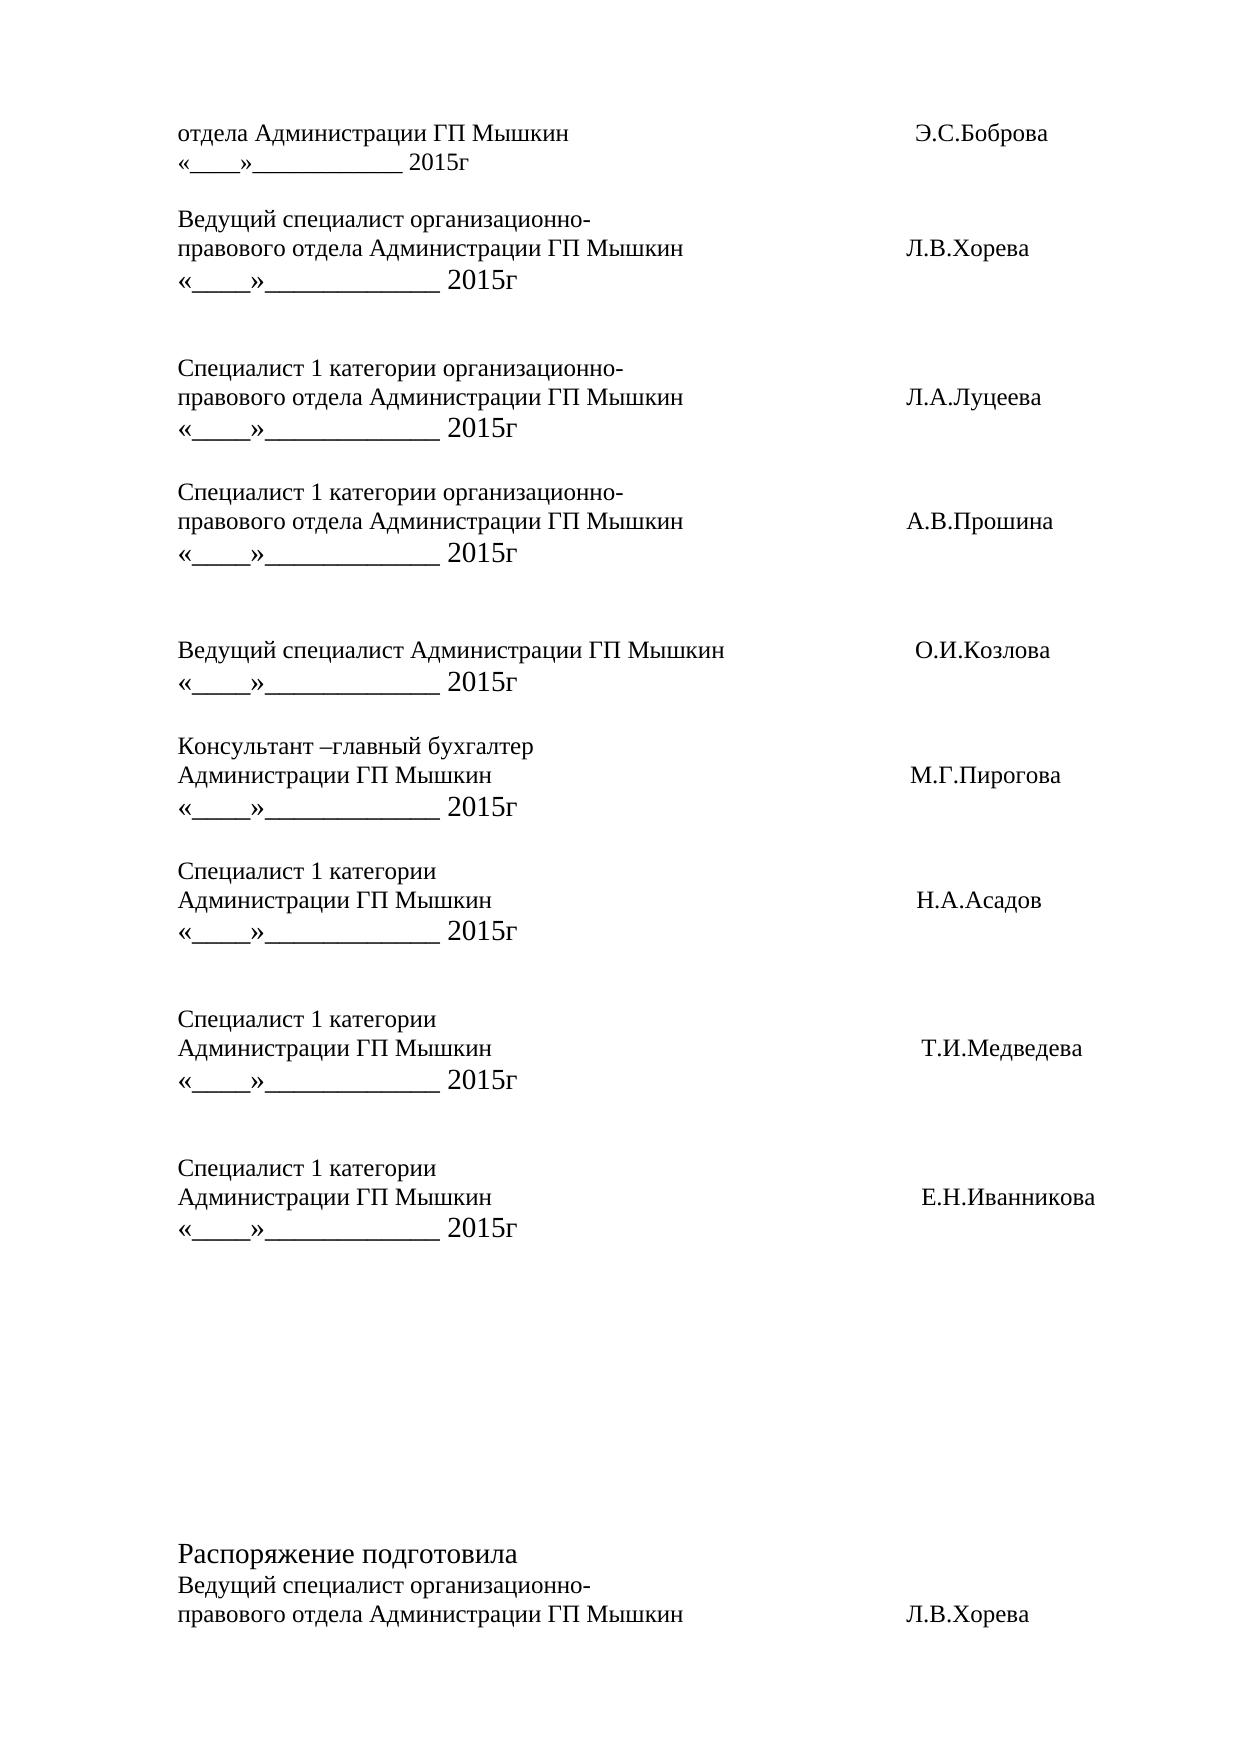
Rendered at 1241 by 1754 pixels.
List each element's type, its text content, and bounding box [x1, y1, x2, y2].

text правового отдела Администрации ГП Мышкин Л.В.Хорева [177, 1599, 1152, 1627]
text Администрации ГП Мышкин М.Г.Пирогова [177, 760, 1152, 789]
text Специалист 1 категории [177, 1153, 1152, 1182]
text Специалист 1 категории [177, 1004, 1152, 1033]
text правового отдела Администрации ГП Мышкин Л.А.Луцеева [177, 382, 1152, 410]
text «____»____________ 2015г [177, 410, 1152, 444]
text Ведущий специалист Администрации ГП Мышкин О.И.Козлова [177, 636, 1152, 664]
text правового отдела Администрации ГП Мышкин А.В.Прошина [177, 506, 1152, 535]
text Администрации ГП Мышкин Т.И.Медведева [177, 1033, 1152, 1062]
text «____»____________ 2015г [177, 262, 1152, 295]
text Специалист 1 категории [177, 856, 1152, 885]
text «____»____________ 2015г [177, 664, 1152, 698]
text Консультант –главный бухгалтер [177, 731, 1152, 760]
text «____»____________ 2015г [177, 1211, 1152, 1244]
text Специалист 1 категории организационно- [177, 477, 1152, 506]
text правового отдела Администрации ГП Мышкин Л.В.Хорева [177, 233, 1152, 262]
text «____»____________ 2015г [177, 147, 1152, 176]
text «____»____________ 2015г [177, 535, 1152, 568]
text Ведущий специалист организационно- [177, 1570, 1152, 1599]
text Администрации ГП Мышкин Н.А.Асадов [177, 885, 1152, 913]
text Администрации ГП Мышкин Е.Н.Иванникова [177, 1182, 1152, 1211]
text Распоряжение подготовила [177, 1536, 1152, 1570]
text отдела Администрации ГП Мышкин Э.С.Боброва [177, 118, 1152, 147]
text «____»____________ 2015г [177, 1062, 1152, 1096]
text «____»____________ 2015г [177, 913, 1152, 947]
text Ведущий специалист организационно- [177, 204, 1152, 233]
text «____»____________ 2015г [177, 789, 1152, 822]
text Специалист 1 категории организационно- [177, 353, 1152, 382]
